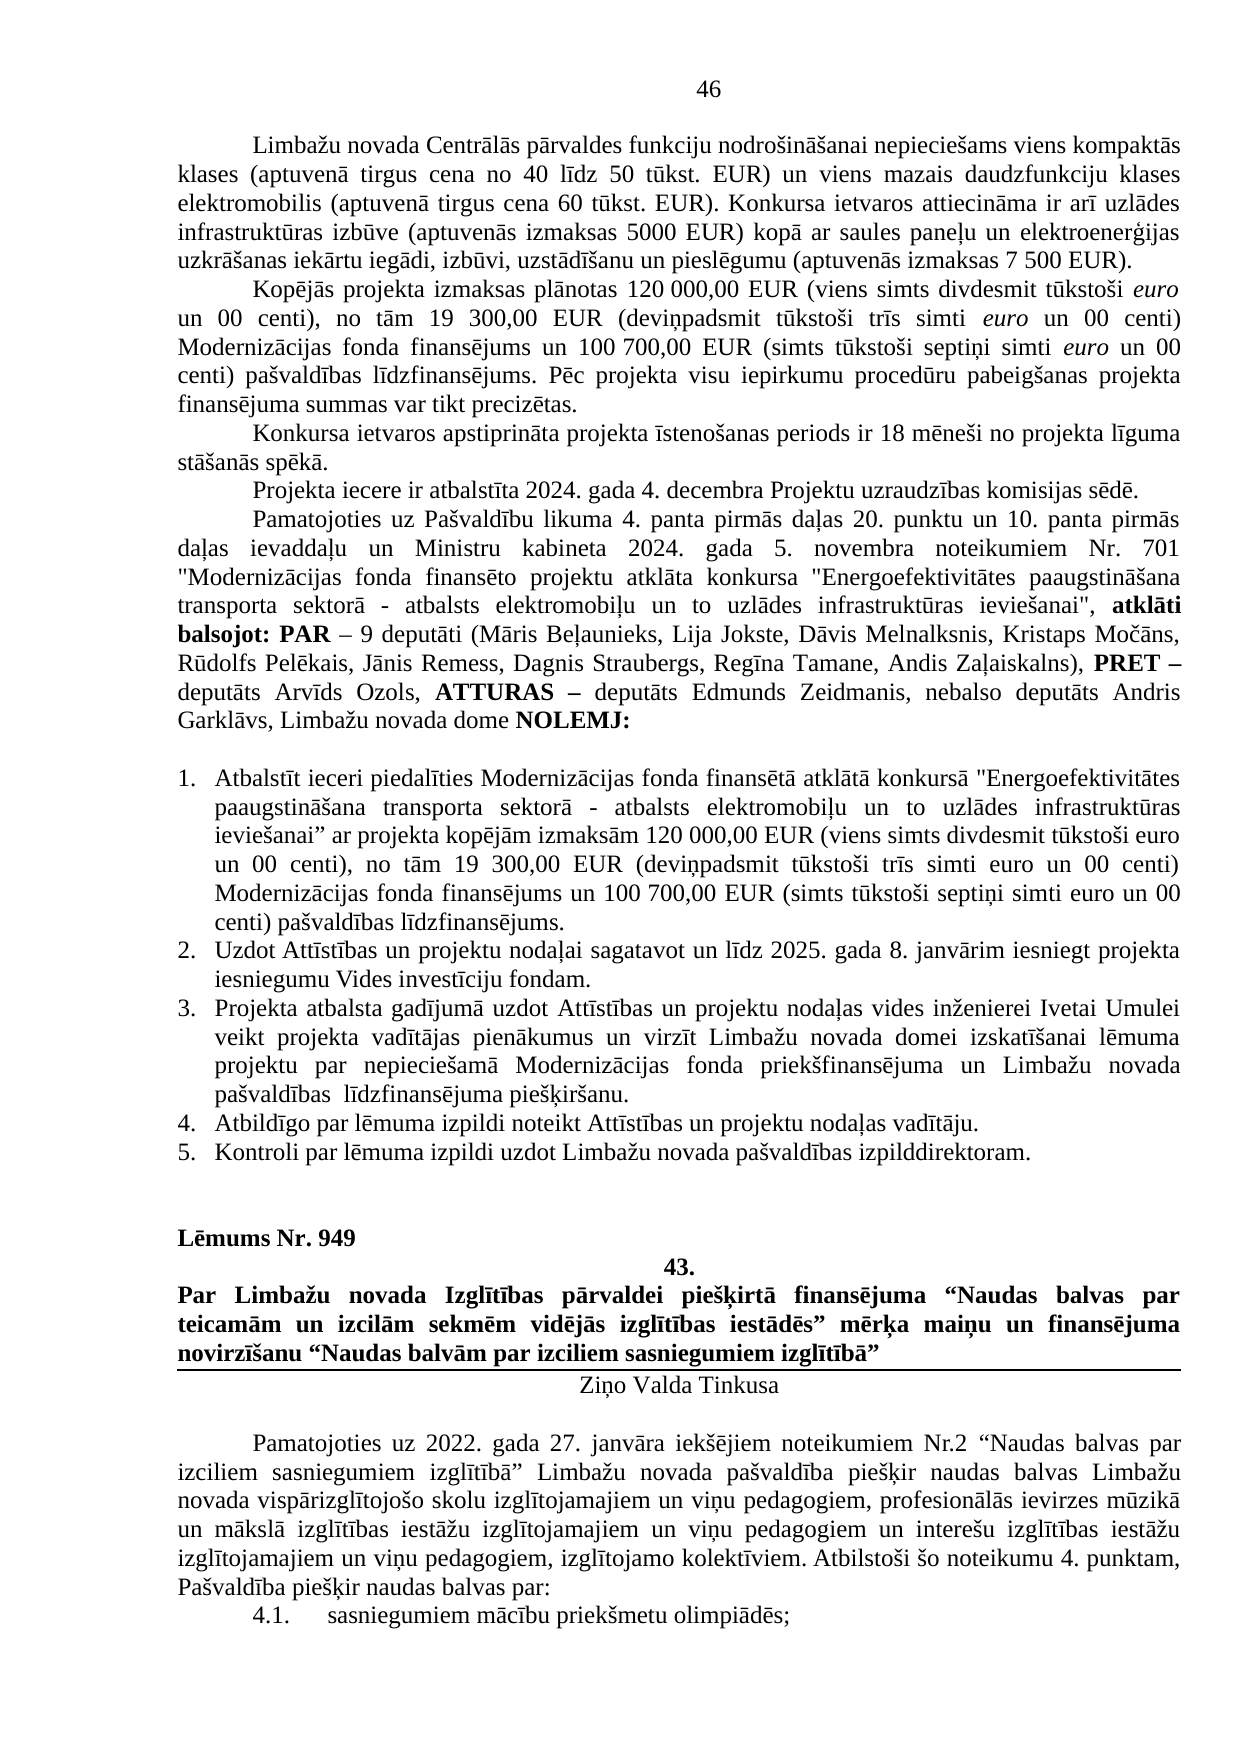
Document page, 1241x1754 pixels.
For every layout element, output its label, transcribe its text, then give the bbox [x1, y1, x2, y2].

text Pamatojoties uz 2022. gada 27. janvāra iekšējiem noteikumiem Nr.2 “Naudas balvas par izciliem sasniegumiem izglītībā” Limbažu novada pašvaldība piešķir naudas balvas Limbažu novada vispārizglītojošo skolu izglītojamajiem un viņu pedagogiem, profesionālās ievirzes mūzikā un mākslā izglītības iestāžu izglītojamajiem un viņu pedagogiem un interešu izglītības iestāžu izglītojamajiem un viņu pedagogiem, izglītojamo kolektīviem. Atbilstoši šo noteikumu 4. punktam, Pašvaldība piešķir naudas balvas par: [177, 1428, 1181, 1601]
list Uzdot Attīstības un projektu nodaļai sagatavot un līdz 2025. gada 8. janvārim iesniegt projekta iesniegumu Vides investīciju fondam. [177, 936, 1181, 993]
text Kopējās projekta izmaksas plānotas 120 000,00 EUR (viens simts divdesmit tūkstoši euro un 00 centi), no tām 19 300,00 EUR (deviņpadsmit tūkstoši trīs simti euro un 00 centi) Modernizācijas fonda finansējums un 100 700,00 EUR (simts tūkstoši septiņi simti euro un 00 centi) pašvaldības līdzfinansējums. Pēc projekta visu iepirkumu procedūru pabeigšanas projekta finansējuma summas var tikt precizētas. [177, 274, 1181, 418]
list Atbalstīt ieceri piedalīties Modernizācijas fonda finansētā atklātā konkursā "Energoefektivitātes paaugstināšana transporta sektorā - atbalsts elektromobiļu un to uzlādes infrastruktūras ieviešanai” ar projekta kopējām izmaksām 120 000,00 EUR (viens simts divdesmit tūkstoši euro un 00 centi), no tām 19 300,00 EUR (deviņpadsmit tūkstoši trīs simti euro un 00 centi) Modernizācijas fonda finansējums un 100 700,00 EUR (simts tūkstoši septiņi simti euro un 00 centi) pašvaldības līdzfinansējums. [177, 763, 1181, 936]
text Ziņo Valda Tinkusa [177, 1371, 1181, 1399]
text 4.1. sasniegumiem mācību priekšmetu olimpiādēs; [177, 1601, 1181, 1629]
list Kontroli par lēmuma izpildi uzdot Limbažu novada pašvaldības izpilddirektoram. [177, 1137, 1181, 1166]
list Projekta atbalsta gadījumā uzdot Attīstības un projektu nodaļas vides inženierei Ivetai Umulei veikt projekta vadītājas pienākumus un virzīt Limbažu novada domei izskatīšanai lēmuma projektu par nepieciešamā Modernizācijas fonda priekšfinansējuma un Limbažu novada pašvaldības līdzfinansējuma piešķiršanu. [177, 993, 1181, 1108]
text Par Limbažu novada Izglītības pārvaldei piešķirtā finansējuma “Naudas balvas par teicamām un izcilām sekmēm vidējās izglītības iestādēs” mērķa maiņu un finansējuma novirzīšanu “Naudas balvām par izciliem sasniegumiem izglītībā” [177, 1281, 1181, 1369]
text Pamatojoties uz Pašvaldību likuma 4. panta pirmās daļas 20. punktu un 10. panta pirmās daļas ievaddaļu un Ministru kabineta 2024. gada 5. novembra noteikumiem Nr. 701 "Modernizācijas fonda finansēto projektu atklāta konkursa "Energoefektivitātes paaugstināšana transporta sektorā - atbalsts elektromobiļu un to uzlādes infrastruktūras ieviešanai", atklāti balsojot: PAR – 9 deputāti (Māris Beļaunieks, Lija Jokste, Dāvis Melnalksnis, Kristaps Močāns, Rūdolfs Pelēkais, Jānis Remess, Dagnis Straubergs, Regīna Tamane, Andis Zaļaiskalns), PRET – deputāts Arvīds Ozols, ATTURAS – deputāts Edmunds Zeidmanis, nebalso deputāts Andris Garklāvs, Limbažu novada dome NOLEMJ: [177, 504, 1181, 734]
list Atbildīgo par lēmuma izpildi noteikt Attīstības un projektu nodaļas vadītāju. [177, 1108, 1181, 1137]
text Lēmums Nr. 949 [177, 1223, 1181, 1252]
text Limbažu novada Centrālās pārvaldes funkciju nodrošināšanai nepieciešams viens kompaktās klases (aptuvenā tirgus cena no 40 līdz 50 tūkst. EUR) un viens mazais daudzfunkciju klases elektromobilis (aptuvenā tirgus cena 60 tūkst. EUR). Konkursa ietvaros attiecināma ir arī uzlādes infrastruktūras izbūve (aptuvenās izmaksas 5000 EUR) kopā ar saules paneļu un elektroenerģijas uzkrāšanas iekārtu iegādi, izbūvi, uzstādīšanu un pieslēgumu (aptuvenās izmaksas 7 500 EUR). [177, 131, 1181, 274]
text Konkursa ietvaros apstiprināta projekta īstenošanas periods ir 18 mēneši no projekta līguma stāšanās spēkā. [177, 418, 1181, 476]
text Projekta iecere ir atbalstīta 2024. gada 4. decembra Projektu uzraudzības komisijas sēdē. [177, 476, 1181, 504]
text 43. [177, 1252, 1181, 1281]
